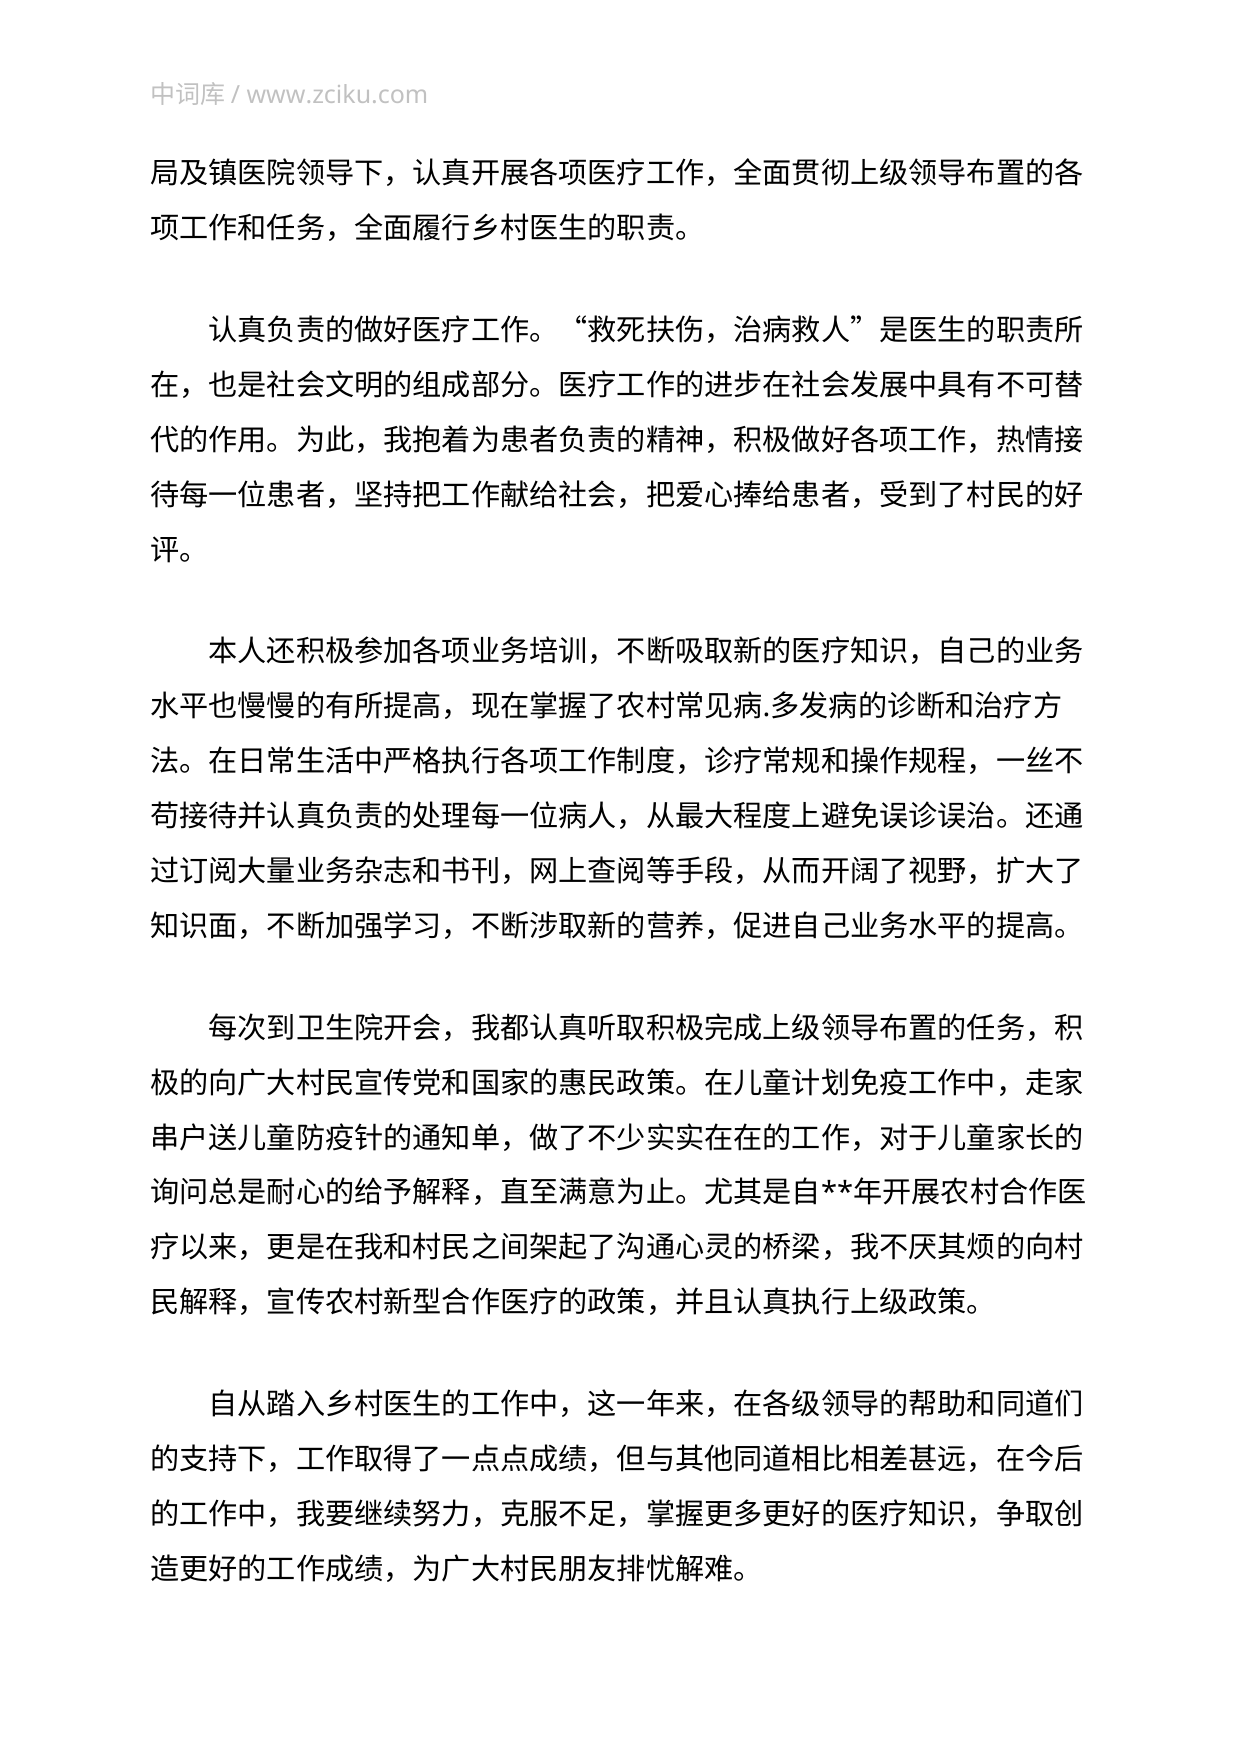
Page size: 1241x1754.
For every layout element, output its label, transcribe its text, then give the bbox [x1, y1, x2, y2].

text 认真负责的做好医疗工作。“救死扶伤，治病救人”是医生的职责所在，也是社会文明的组成部分。医疗工作的进步在社会发展中具有不可替代的作用。为此，我抱着为患者负责的精神，积极做好各项工作，热情接待每一位患者，坚持把工作献给社会，把爱心捧给患者，受到了村民的好评。 [150, 307, 1090, 568]
text 每次到卫生院开会，我都认真听取积极完成上级领导布置的任务，积极的向广大村民宣传党和国家的惠民政策。在儿童计划免疫工作中，走家串户送儿童防疫针的通知单，做了不少实实在在的工作，对于儿童家长的询问总是耐心的给予解释，直至满意为止。尤其是自**年开展农村合作医疗以来，更是在我和村民之间架起了沟通心灵的桥梁，我不厌其烦的向村民解释，宣传农村新型合作医疗的政策，并且认真执行上级政策。 [150, 1004, 1090, 1321]
text 自从踏入乡村医生的工作中，这一年来，在各级领导的帮助和同道们的支持下，工作取得了一点点成绩，但与其他同道相比相差甚远，在今后的工作中，我要继续努力，克服不足，掌握更多更好的医疗知识，争取创造更好的工作成绩，为广大村民朋友排忧解难。 [150, 1381, 1090, 1588]
text 本人还积极参加各项业务培训，不断吸取新的医疗知识，自己的业务水平也慢慢的有所提高，现在掌握了农村常见病.多发病的诊断和治疗方法。在日常生活中严格执行各项工作制度，诊疗常规和操作规程，一丝不苟接待并认真负责的处理每一位病人，从最大程度上避免误诊误治。还通过订阅大量业务杂志和书刊，网上查阅等手段，从而开阔了视野，扩大了知识面，不断加强学习，不断涉取新的营养，促进自己业务水平的提高。 [150, 628, 1090, 945]
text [150, 150, 1090, 247]
